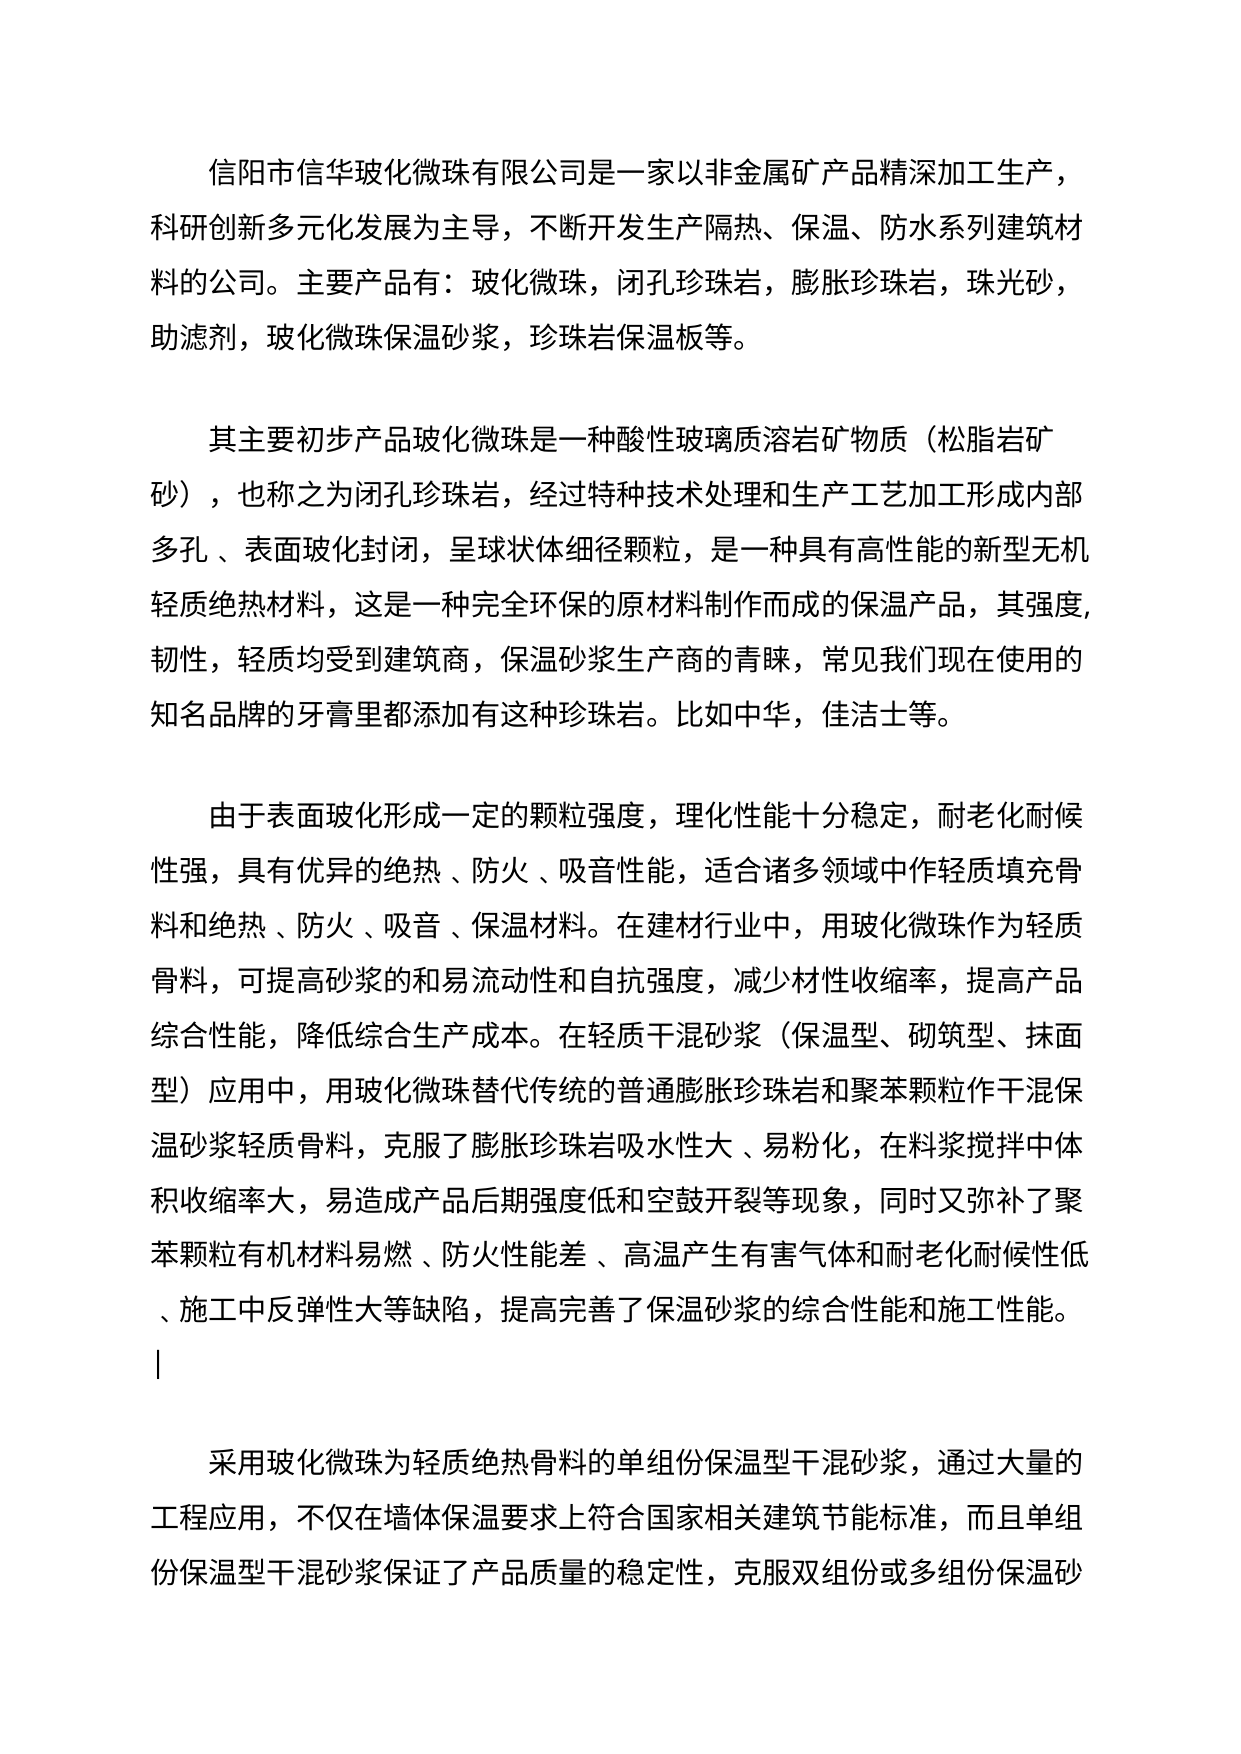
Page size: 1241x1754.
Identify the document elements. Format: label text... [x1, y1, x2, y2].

text 由于表面玻化形成一定的颗粒强度，理化性能十分稳定，耐老化耐候性强，具有优异的绝热﹑防火﹑吸音性能，适合诸多领域中作轻质填充骨料和绝热﹑防火﹑吸音﹑保温材料。在建材行业中，用玻化微珠作为轻质骨料，可提高砂浆的和易流动性和自抗强度，减少材性收缩率，提高产品综合性能，降低综合生产成本。在轻质干混砂浆（保温型、砌筑型、抹面型）应用中，用玻化微珠替代传统的普通膨胀珍珠岩和聚苯颗粒作干混保温砂浆轻质骨料，克服了膨胀珍珠岩吸水性大﹑易粉化，在料浆搅拌中体积收缩率大，易造成产品后期强度低和空鼓开裂等现象，同时又弥补了聚苯颗粒有机材料易燃﹑防火性能差﹑ 高温产生有害气体和耐老化耐候性低﹑施工中反弹性大等缺陷，提高完善了保温砂浆的综合性能和施工性能。| [150, 793, 1090, 1381]
text 其主要初步产品玻化微珠是一种酸性玻璃质溶岩矿物质（松脂岩矿砂），也称之为闭孔珍珠岩，经过特种技术处理和生产工艺加工形成内部多孔﹑ 表面玻化封闭，呈球状体细径颗粒，是一种具有高性能的新型无机轻质绝热材料，这是一种完全环保的原材料制作而成的保温产品，其强度,韧性，轻质均受到建筑商，保温砂浆生产商的青睐，常见我们现在使用的知名品牌的牙膏里都添加有这种珍珠岩。比如中华，佳洁士等。 [150, 416, 1090, 733]
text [150, 1439, 1090, 1592]
text 信阳市信华玻化微珠有限公司是一家以非金属矿产品精深加工生产，科研创新多元化发展为主导，不断开发生产隔热、保温、防水系列建筑材料的公司。主要产品有：玻化微珠，闭孔珍珠岩，膨胀珍珠岩，珠光砂，助滤剂，玻化微珠保温砂浆，珍珠岩保温板等。 [150, 150, 1090, 357]
